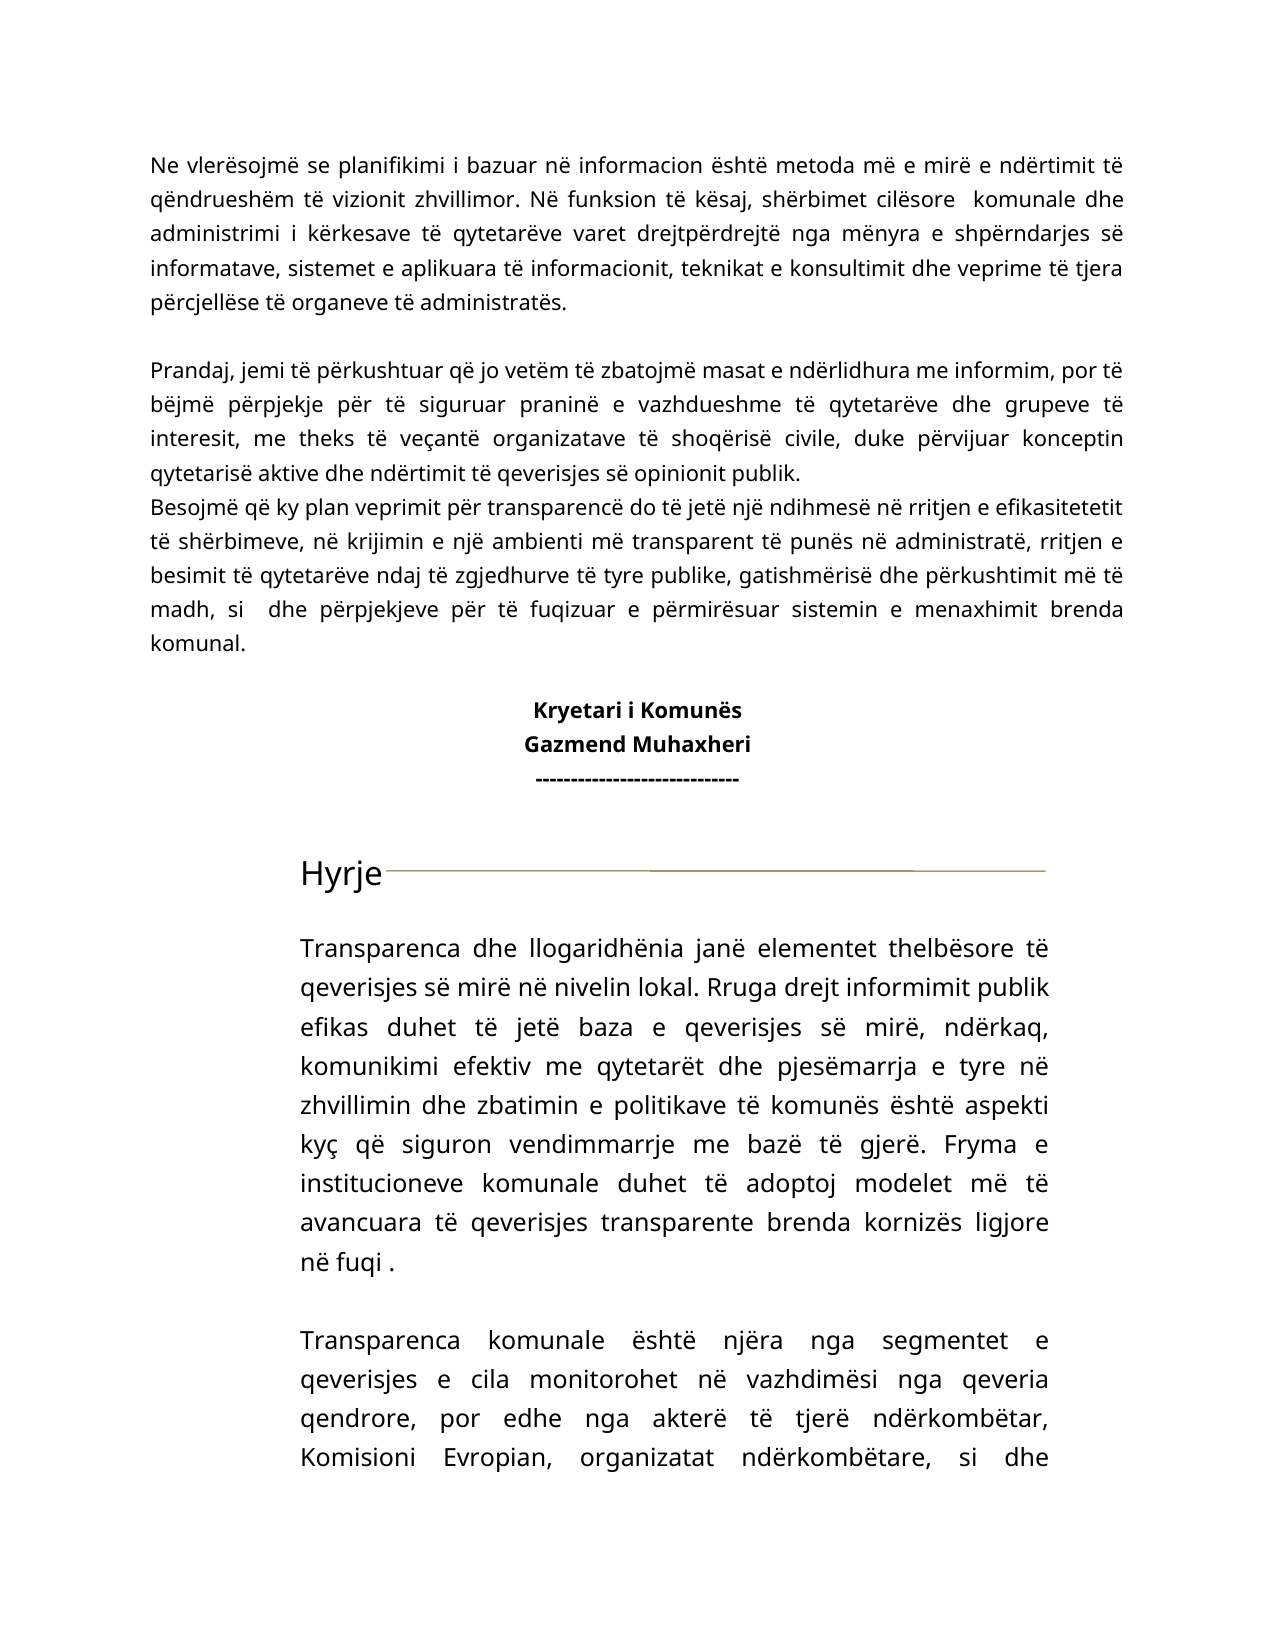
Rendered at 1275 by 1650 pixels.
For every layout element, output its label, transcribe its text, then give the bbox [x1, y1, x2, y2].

text Kryetari i Komunës [150, 695, 1125, 724]
text Transparenca dhe llogaridhënia janë elementet thelbësore të qeverisjes së mirë në nivelin lokal. Rruga drejt informimit publik efikas duhet të jetë baza e qeverisjes së mirë, ndërkaq, komunikimi efektiv me qytetarët dhe pjesëmarrja e tyre në zhvillimin dhe zbatimin e politikave të komunës është aspekti kyç që siguron vendimmarrje me bazë të gjerë. Fryma e institucioneve komunale duhet të adoptoj modelet më të avancuara të qeverisjes transparente brenda kornizës ligjore në fuqi . [300, 931, 1050, 1278]
text Gazmend Muhaxheri [150, 729, 1125, 759]
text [300, 1322, 1050, 1474]
text Besojmë që ky plan veprimit për transparencë do të jetë një ndihmesë në rritjen e efikasitetetit të shërbimeve, në krijimin e një ambienti më transparent të punës në administratë, rritjen e besimit të qytetarëve ndaj të zgjedhurve të tyre publike, gatishmërisë dhe përkushtimit më të madh, si dhe përpjekjeve për të fuqizuar e përmirësuar sistemin e menaxhimit brenda komunal. [150, 492, 1125, 658]
text ----------------------------- [150, 763, 1125, 793]
text Hyrje [300, 849, 1050, 895]
text Prandaj, jemi të përkushtuar që jo vetëm të zbatojmë masat e ndërlidhura me informim, por të bëjmë përpjekje për të siguruar praninë e vazhdueshme të qytetarëve dhe grupeve të interesit, me theks të veçantë organizatave të shoqërisë civile, duke përvijuar konceptin qytetarisë aktive dhe ndërtimit të qeverisjes së opinionit publik. [150, 355, 1125, 487]
text Ne vlerësojmë se planifikimi i bazuar në informacion është metoda më e mirë e ndërtimit të qëndrueshëm të vizionit zhvillimor. Në funksion të kësaj, shërbimet cilësore komunale dhe administrimi i kërkesave të qytetarëve varet drejtpërdrejtë nga mënyra e shpërndarjes së informatave, sistemet e aplikuara të informacionit, teknikat e konsultimit dhe veprime të tjera përcjellëse të organeve të administratës. [150, 150, 1125, 316]
